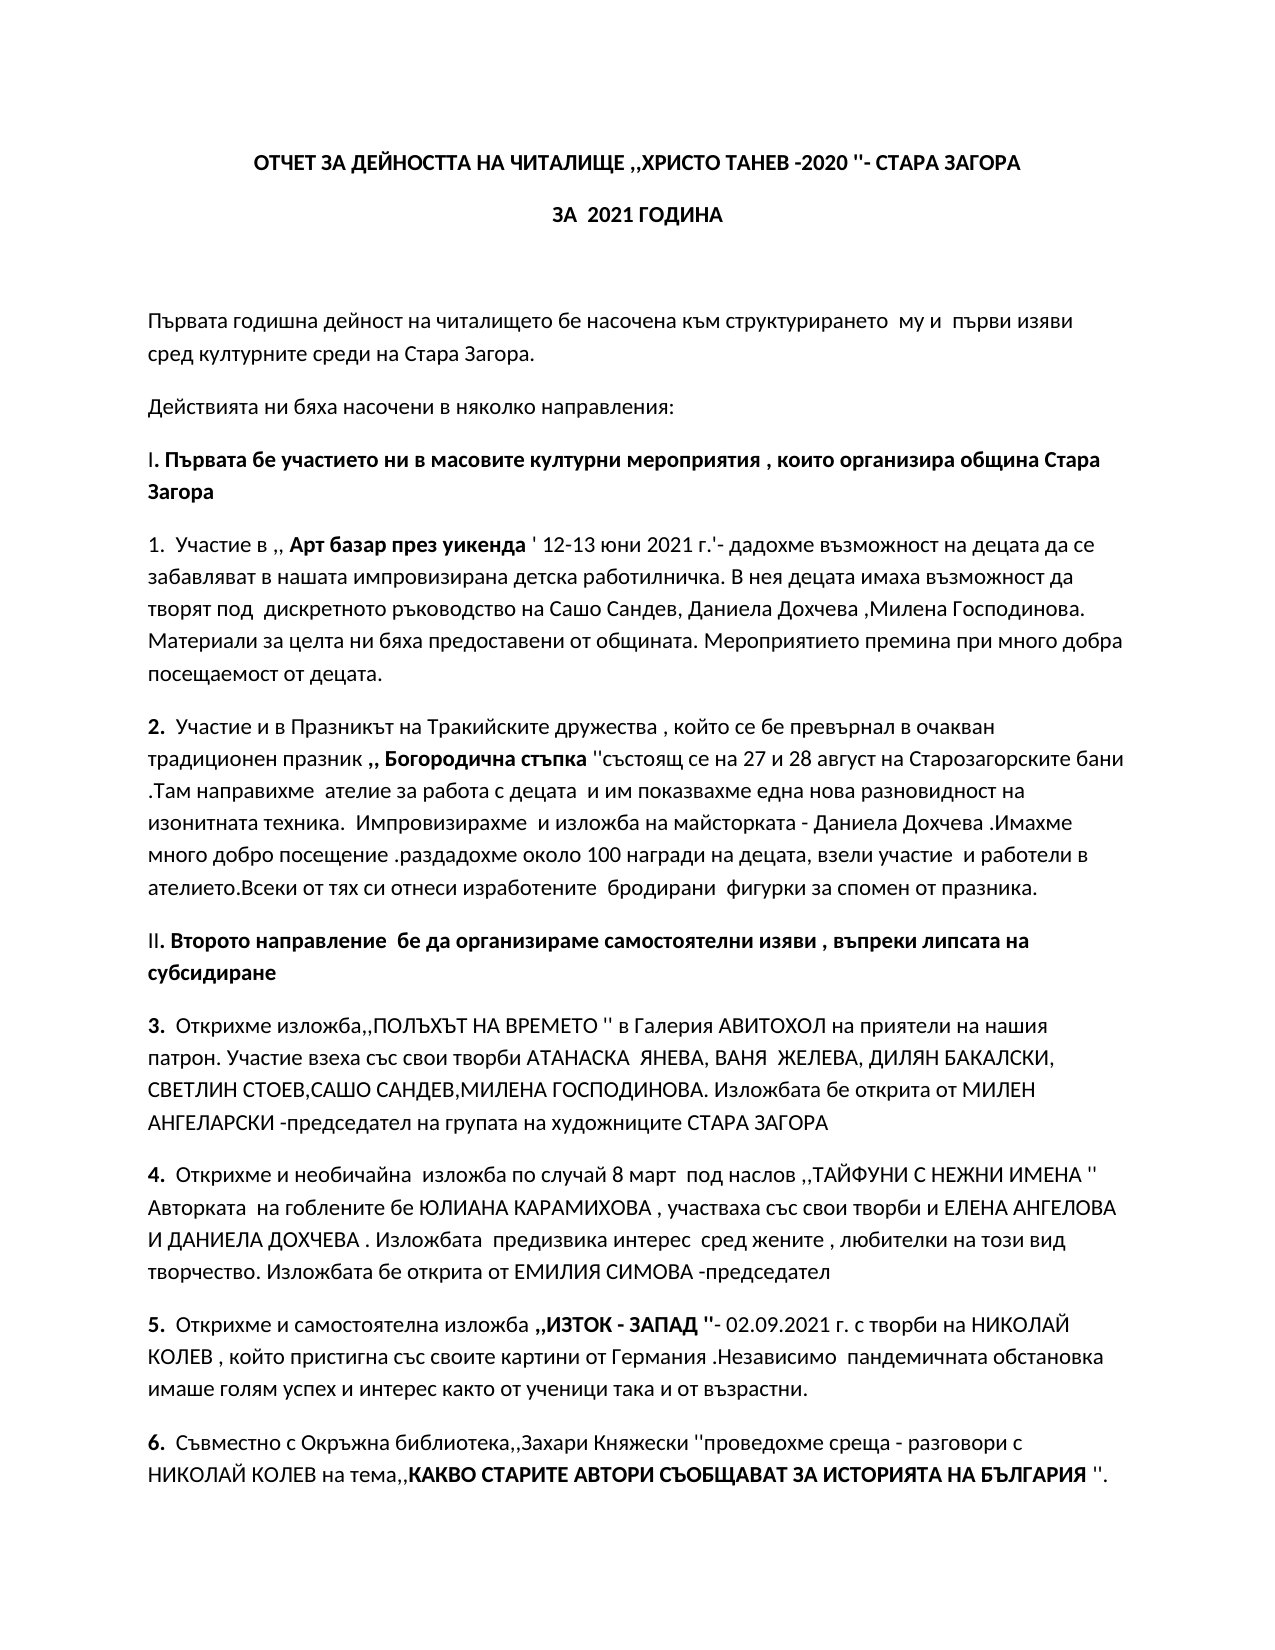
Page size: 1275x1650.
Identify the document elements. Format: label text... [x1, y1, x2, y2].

text ЗА 2021 ГОДИНА [148, 201, 1127, 229]
text 4. Открихме и необичайна изложба по случай 8 март под наслов ,,ТАЙФУНИ С НЕЖНИ ИМЕНА '' Авторката на гоблените бе ЮЛИАНА КАРАМИХОВА , участваха със свои творби и ЕЛЕНА АНГЕЛОВА И ДАНИЕЛА ДОХЧЕВА . Изложбата предизвика интерес сред жените , любителки на този вид творчество. Изложбата бе открита от ЕМИЛИЯ СИМОВА -председател [148, 1161, 1127, 1285]
text II. Второто направление бе да организираме самостоятелни изяви , въпреки липсата на субсидиране [148, 926, 1127, 986]
text 3. Открихме изложба,,ПОЛЪХЪТ НА ВРЕМЕТО '' в Галерия АВИТОХОЛ на приятели на нашия патрон. Участие взеха със свои творби АТАНАСКА ЯНЕВА, ВАНЯ ЖЕЛЕВА, ДИЛЯН БАКАЛСКИ, СВЕТЛИН СТОЕВ,САШО САНДЕВ,МИЛЕНА ГОСПОДИНОВА. Изложбата бе открита от МИЛЕН АНГЕЛАРСКИ -председател на групата на художниците СТАРА ЗАГОРА [148, 1011, 1127, 1136]
text I. Първата бе участието ни в масовите културни мероприятия , които организира община Стара Загора [148, 445, 1127, 505]
text Действията ни бяха насочени в няколко направления: [148, 392, 1127, 420]
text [148, 1428, 1127, 1488]
text 2. Участие и в Празникът на Тракийските дружества , който се бе превърнал в очакван традиционен празник ,, Богородична стъпка ''състоящ се на 27 и 28 август на Старозагорските бани .Там направихме ателие за работа с децата и им показвахме една нова разновидност на изонитната техника. Импровизирахме и изложба на майсторката - Даниела Дохчева .Имахме много добро посещение .раздадохме около 100 награди на децата, взели участие и работели в ателието.Всеки от тях си отнеси изработените бродирани фигурки за спомен от празника. [148, 712, 1127, 901]
text 1. Участие в ,, Арт базар през уикенда ' 12-13 юни 2021 г.'- дадохме възможност на децата да се забавляват в нашата импровизирана детска работилничка. В нея децата имаха възможност да творят под дискретното ръководство на Сашо Сандев, Даниела Дохчева ,Милена Господинова. Материали за целта ни бяха предоставени от общината. Мероприятието премина при много добра посещаемост от децата. [148, 530, 1127, 687]
text ОТЧЕТ ЗА ДЕЙНОСТТА НА ЧИТАЛИЩЕ ,,ХРИСТО ТАНЕВ -2020 ''- СТАРА ЗАГОРА [148, 148, 1127, 176]
text Първата годишна дейност на читалището бе насочена към структурирането му и първи изяви сред културните среди на Стара Загора. [148, 307, 1127, 367]
text 5. Открихме и самостоятелна изложба ,,ИЗТОК - ЗАПАД ''- 02.09.2021 г. с творби на НИКОЛАЙ КОЛЕВ , който пристигна със своите картини от Германия .Независимо пандемичната обстановка имаше голям успех и интерес както от ученици така и от възрастни. [148, 1310, 1127, 1403]
